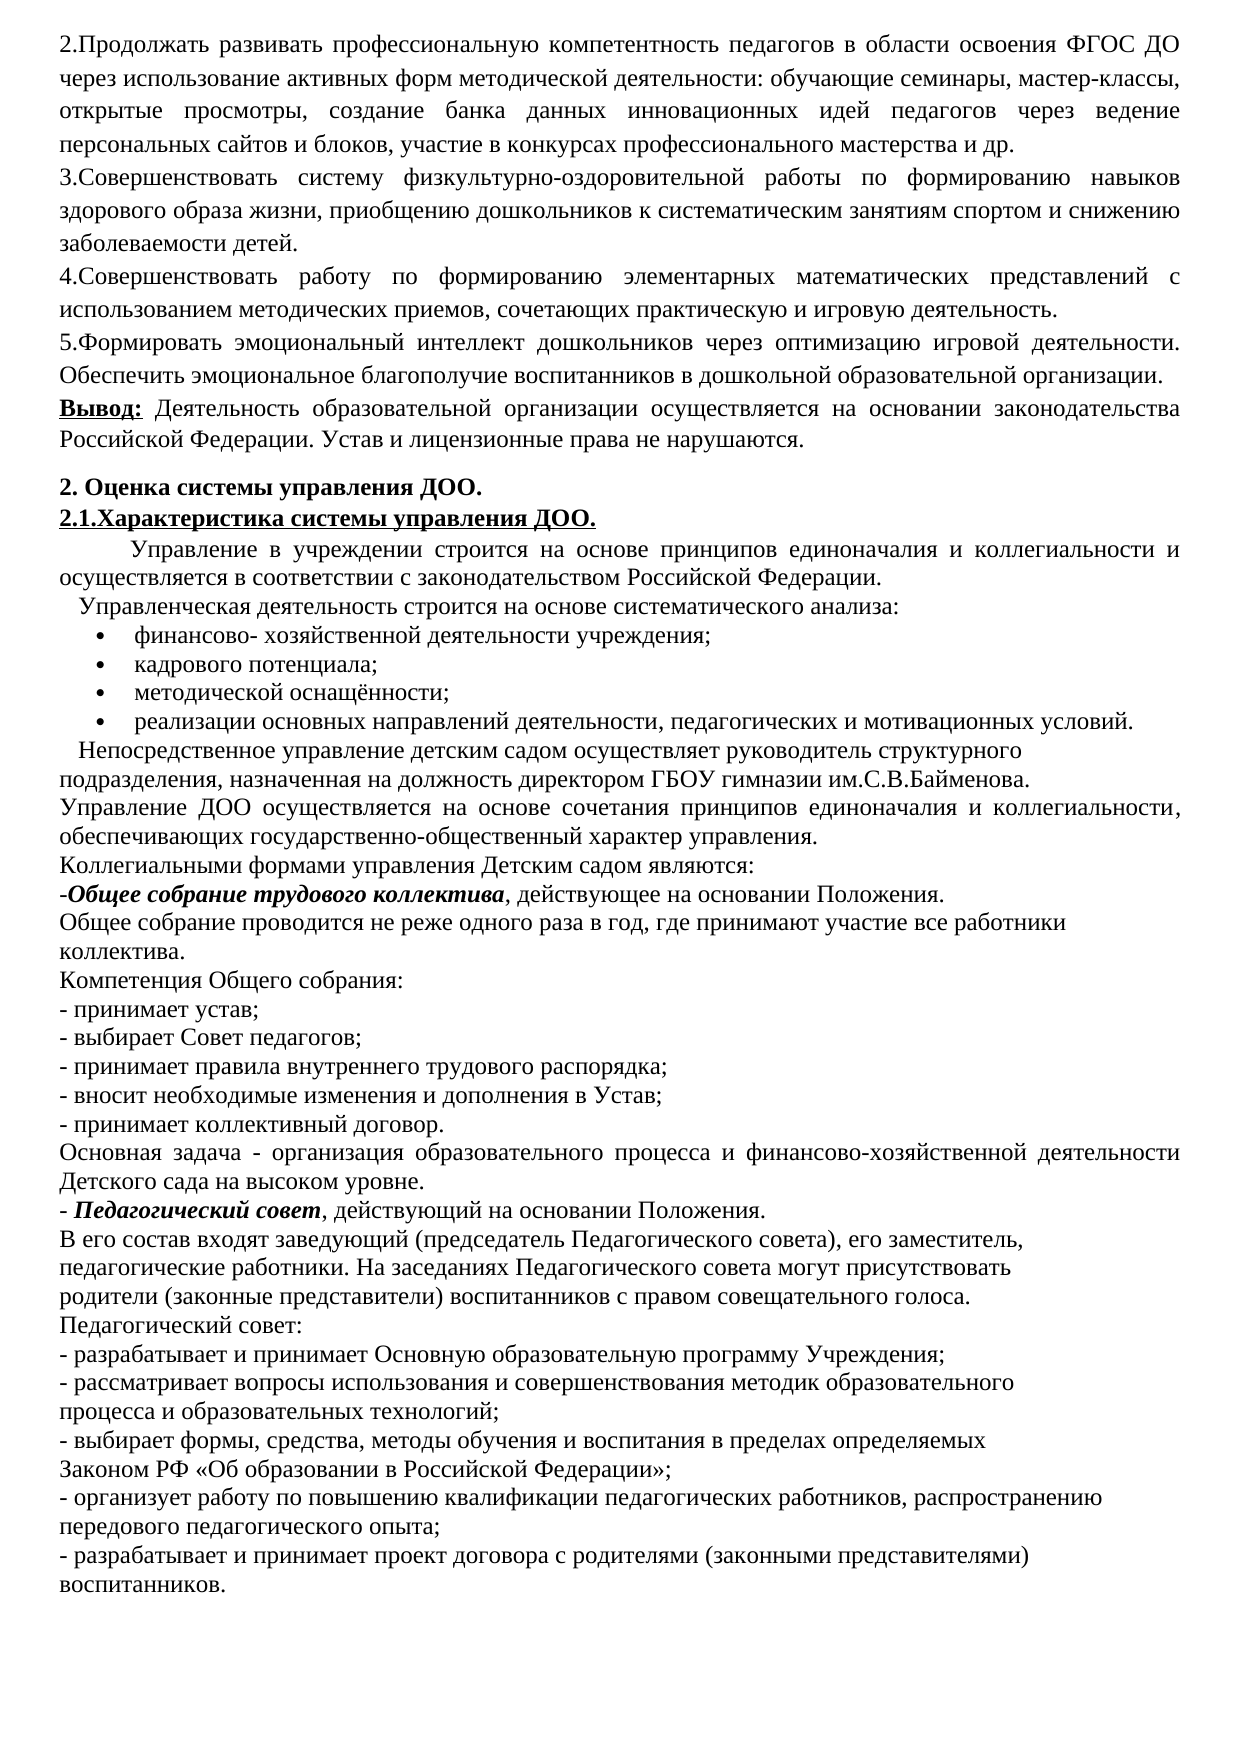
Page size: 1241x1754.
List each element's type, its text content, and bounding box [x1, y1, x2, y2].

text 3.Совершенствовать систему физкультурно-оздоровительной работы по формированию навыков здорового образа жизни, приобщению дошкольников к систематическим занятиям спортом и снижению заболеваемости детей. [59, 162, 1181, 256]
text - разрабатывает и принимает Основную образовательную программу Учреждения; [59, 1339, 1181, 1367]
text Общее собрание проводится не реже одного раза в год, где принимают участие все работники коллектива. [59, 907, 1181, 965]
text родители (законные представители) воспитанников с правом совещательного голоса. [59, 1281, 1181, 1310]
text Управленческая деятельность строится на основе систематического анализа: [59, 591, 1181, 620]
text Педагогический совет: [59, 1310, 1181, 1339]
text 2. Оценка системы управления ДОО. [59, 472, 1181, 500]
text 5.Формировать эмоциональный интеллект дошкольников через оптимизацию игровой деятельности. Обеспечить эмоциональное благополучие воспитанников в дошкольной образовательной организации. [59, 327, 1181, 388]
text Управление ДОО осуществляется на основе сочетания принципов единоначалия и коллегиальности, обеспечивающих государственно-общественный характер управления. [59, 792, 1181, 850]
text 2.1.Характеристика системы управления ДОО. [59, 503, 1181, 531]
text Коллегиальными формами управления Детским садом являются: [59, 850, 1181, 879]
text 2.Продолжать развивать профессиональную компетентность педагогов в области освоения ФГОС ДО через использование активных форм методической деятельности: обучающие семинары, мастер-классы, открытые просмотры, создание банка данных инновационных идей педагогов через ведение персональных сайтов и блоков, участие в конкурсах профессионального мастерства и др. [59, 29, 1181, 157]
list кадрового потенциала; [97, 649, 1181, 677]
text - принимает коллективный договор. [59, 1109, 1181, 1137]
text Законом РФ «Об образовании в Российской Федерации»; [59, 1454, 1181, 1482]
text Вывод: Деятельность образовательной организации осуществляется на основании законодательства Российской Федерации. Устав и лицензионные права не нарушаются. [59, 393, 1181, 453]
text - принимает устав; [59, 994, 1181, 1022]
text - Педагогический совет, действующий на основании Положения. [59, 1195, 1181, 1224]
text педагогические работники. На заседаниях Педагогического совета могут присутствовать [59, 1252, 1181, 1281]
text - организует работу по повышению квалификации педагогических работников, распространению передового педагогического опыта; [59, 1482, 1181, 1540]
text воспитанников. [59, 1569, 1181, 1597]
text 4.Совершенствовать работу по формированию элементарных математических представлений с использованием методических приемов, сочетающих практическую и игровую деятельность. [59, 261, 1181, 322]
text Непосредственное управление детским садом осуществляет руководитель структурного подразделения, назначенная на должность директором ГБОУ гимназии им.С.В.Байменова. [59, 735, 1181, 792]
text Основная задача - организация образовательного процесса и финансово-хозяйственной деятельности Детского сада на высоком уровне. [59, 1137, 1181, 1195]
text - принимает правила внутреннего трудового распорядка; [59, 1051, 1181, 1080]
list методической оснащённости; [97, 677, 1181, 706]
list финансово- хозяйственной деятельности учреждения; [97, 620, 1181, 649]
text - выбирает Совет педагогов; [59, 1022, 1181, 1051]
text - рассматривает вопросы использования и совершенствования методик образовательного [59, 1367, 1181, 1396]
text - разрабатывает и принимает проект договора с родителями (законными представителями) [59, 1540, 1181, 1569]
text Компетенция Общего собрания: [59, 965, 1181, 994]
text процесса и образовательных технологий; [59, 1396, 1181, 1425]
text В его состав входят заведующий (председатель Педагогического совета), его заместитель, [59, 1224, 1181, 1252]
text Управление в учреждении строится на основе принципов единоначалия и коллегиальности и осуществляется в соответствии с законодательством Российской Федерации. [59, 534, 1181, 591]
text - вносит необходимые изменения и дополнения в Устав; [59, 1080, 1181, 1109]
list реализации основных направлений деятельности, педагогических и мотивационных условий. [97, 706, 1181, 735]
text - выбирает формы, средства, методы обучения и воспитания в пределах определяемых [59, 1425, 1181, 1454]
text -Общее собрание трудового коллектива, действующее на основании Положения. [59, 879, 1181, 907]
